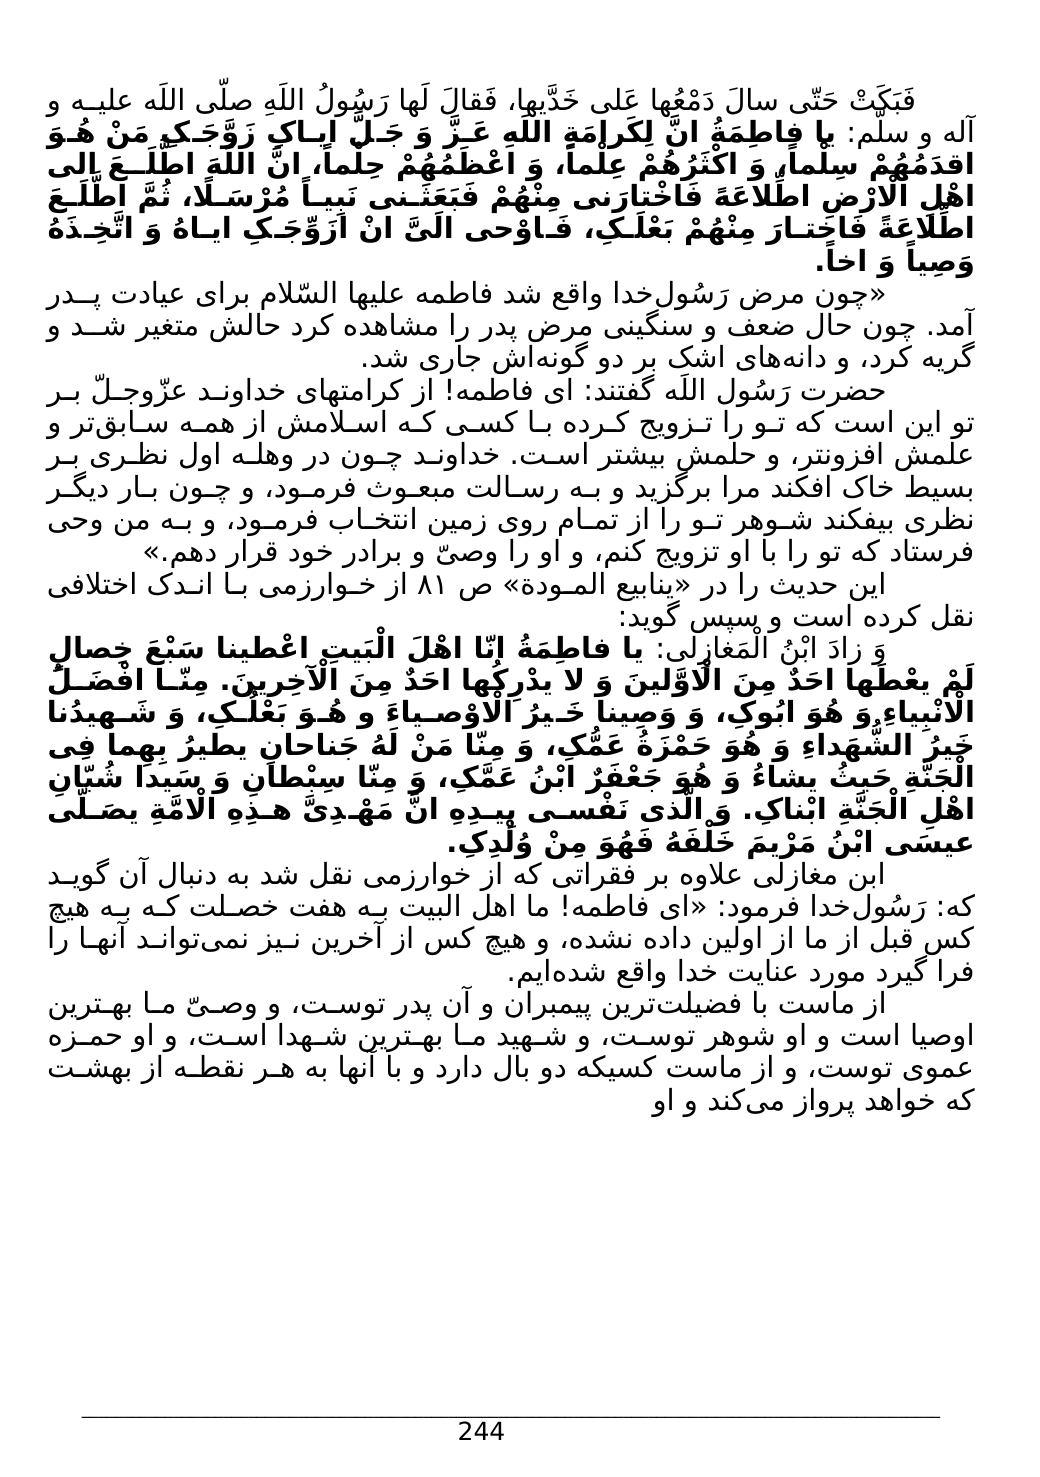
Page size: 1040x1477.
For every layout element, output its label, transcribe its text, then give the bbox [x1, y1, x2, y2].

text وَ زادَ ابْنُ الْمَغازِلى: یا فاطِمَةُ انّا اهْلَ الْبَیتِ اعْطینا سَبْعَ خِصالٍ لَمْ یعْطَها احَدٌ مِنَ الْاوَّلینَ وَ لا یدْرِکُها احَدٌ مِنَ الْآخِرینَ. مِنّا افْضَلُ الْانْبِیاءِ وَ هُوَ ابُوکِ، وَ وَصِینا خَیرُ الْاوْصیاءَ و هُوَ بَعْلُکِ، وَ شَهیدُنا خَیرُ الشُّهَداءِ وَ هُوَ حَمْزَةُ عَمُّکِ، وَ مِنّا مَنْ لَهُ جَناحانِ یطیرُ بِهِما فِى الْجَنَّةِ حَیثُ یشاءُ وَ هُوَ جَعْفَرٌ ابْنُ عَمَّکِ، وَ مِنّا سِبْطانِ وَ سَیدا شُبّانِ اهْلِ الْجَنَّةِ ابْناکِ. وَ الَّذى نَفْسى بِیدِهِ انَّ مَهْدِىَّ هذِهِ الْامَّةِ یصَلّى عیسَى ابْنُ مَرْیمَ خَلْفَهُ فَهُوَ مِنْ وُلْدِکِ. [47, 633, 975, 859]
text فَبَکَتْ حَتّى سالَ دَمْعُها عَلى خَدَّیها، فَقالَ لَها رَسُولُ اللَهِ صلّى اللَه علیه و آله و سلّم: یا فاطِمَةُ انَّ لِکَرامَةِ اللَهِ عَزَّ وَ جَلَّ ایاکِ زَوَّجَکِ مَنْ هُوَ اقدَمُهُمْ سِلْماً، وَ اکْثَرُهُمْ عِلْماً، وَ اعْظَمُهُمْ حِلْماً، انَّ اللَهَ اطَّلَعَ الى اهْلِ الْارْضِ اطِّلاعَهً فَاخْتارَنى مِنْهُمْ فَبَعَثَنى نَبِیاً مُرْسَلًا، ثُمَّ اطَّلَعَ اطِّلاعَةً فَاختارَ مِنْهُمْ بَعْلَکِ، فَاوْحى الَىَّ انْ ازَوِّجَکِ ایاهُ وَ اتَّخِذَهُ وَصِیاً وَ اخاً. [47, 84, 975, 278]
text این حدیث را در «ینابیع المودة» ص ٨١ از خوارزمى با اندک اختلافى نقل کرده است و سپس گوید: [47, 568, 975, 633]
text «چون مرض رَسُول‌خدا واقع شد فاطمه علیها السّلام براى عیادت پدر آمد. چون حال ضعف و سنگینى مرض پدر را مشاهده کرد حالش متغیر شد و گریه کرد، و دانه‌هاى اشک بر دو گونه‌اش جارى شد. [47, 278, 975, 375]
text حضرت رَسُول اللَه گفتند: اى فاطمه! از کرامتهاى خداوند عزّوجلّ بر تو این است که تو را تزویج کرده با کسى که اسلامش از همه سابق‌تر و علمش افزونتر، و حلمش بیشتر است. خداوند چون در وهله اول نظرى بر بسیط خاک افکند مرا برگزید و به رسالت مبعوث فرمود، و چون بار دیگر نظرى بیفکند شوهر تو را از تمام روى زمین انتخاب فرمود، و به من وحى فرستاد که تو را با او تزویج کنم، و او را وصىّ و برادر خود قرار دهم.» [47, 375, 975, 568]
text ابن مغازلى علاوه بر فقراتى که از خوارزمى نقل شد به دنبال آن گوید که: رَسُول‌خدا فرمود: «اى فاطمه! ما اهل البیت به هفت خصلت که به هیچ کس قبل از ما از اولین داده نشده، و هیچ کس از آخرین نیز نمى‌تواند آنها را فرا گیرد مورد عنایت خدا واقع شده‌ایم. [47, 859, 975, 988]
text از ماست با فضیلت‌ترین پیمبران و آن پدر توست، و وصىّ ما بهترین اوصیا است و او شوهر توست، و شهید ما بهترین شهدا است، و او حمزه عموى توست، و از ماست کسیکه دو بال دارد و با آنها به هر نقطه از بهشت که خواهد پرواز مى‌کند و او [47, 988, 975, 1117]
